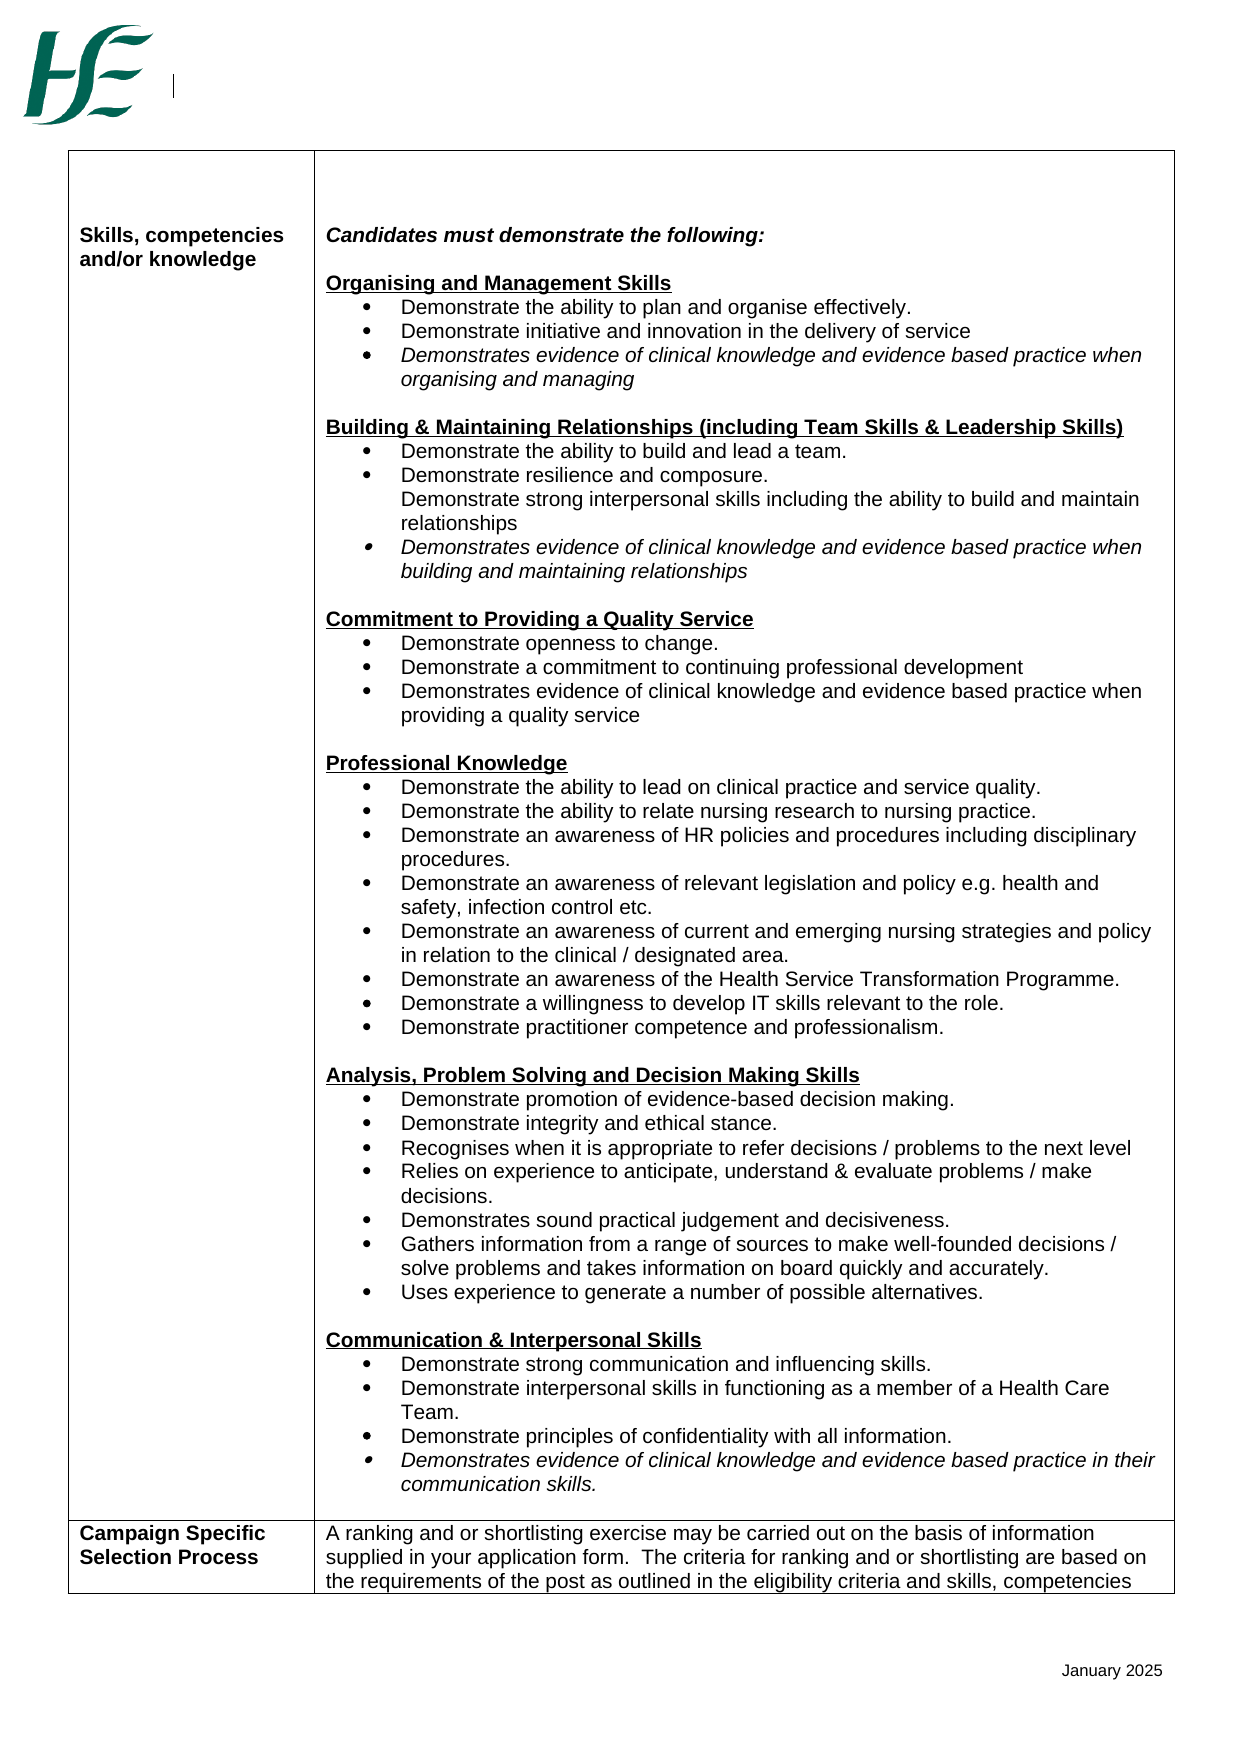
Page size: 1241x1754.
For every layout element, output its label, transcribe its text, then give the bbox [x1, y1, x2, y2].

table_cell Candidates must demonstrate the following: Organising and Management Skills Demonstrate the ability to plan and organise effectively. Demonstrate initiative and innovation in the delivery of service Demonstrates evidence of clinical knowledge and evidence based practice when organising and managing Building & Maintaining Relationships (including Team Skills & Leadership Skills) Demonstrate the ability to build and lead a team. Demonstrate resilience and composure. Demonstrate strong interpersonal skills including the ability to build and maintain relationships Demonstrates evidence of clinical knowledge and evidence based practice when building and maintaining relationships Commitment to Providing a Quality Service Demonstrate openness to change. Demonstrate a commitment to continuing professional development Demonstrates evidence of clinical knowledge and evidence based practice when providing a quality service Professional Knowledge Demonstrate the ability to lead on clinical practice and service quality. Demonstrate the ability to relate nursing research to nursing practice. Demonstrate an awareness of HR policies and procedures including disciplinary procedures. Demonstrate an awareness of relevant legislation and policy e.g. health and safety, infection control etc. Demonstrate an awareness of current and emerging nursing strategies and policy in relation to the clinical / designated area. Demonstrate an awareness of the Health Service Transformation Programme. Demonstrate a willingness to develop IT skills relevant to the role. Demonstrate practitioner competence and professionalism. Analysis, Problem Solving and Decision Making Skills Demonstrate promotion of evidence-based decision making. Demonstrate integrity and ethical stance. Recognises when it is appropriate to refer decisions / problems to the next level Relies on experience to anticipate, understand & evaluate problems / make decisions. Demonstrates sound practical judgement and decisiveness. Gathers information from a range of sources to make well-founded decisions / solve problems and takes information on board quickly and accurately. Uses experience to generate a number of possible alternatives. Communication & Interpersonal Skills Demonstrate strong communication and influencing skills. Demonstrate interpersonal skills in functioning as a member of a Health Care Team. Demonstrate principles of confidentiality with all information. Demonstrates evidence of clinical knowledge and evidence based practice in their communication skills. [315, 151, 1174, 1519]
table_cell Campaign Specific Selection Process Ranking/Shortlisting / Interview [69, 1521, 314, 1592]
table_cell Skills, competencies and/or knowledge [69, 151, 314, 1519]
picture [2, 4, 172, 145]
